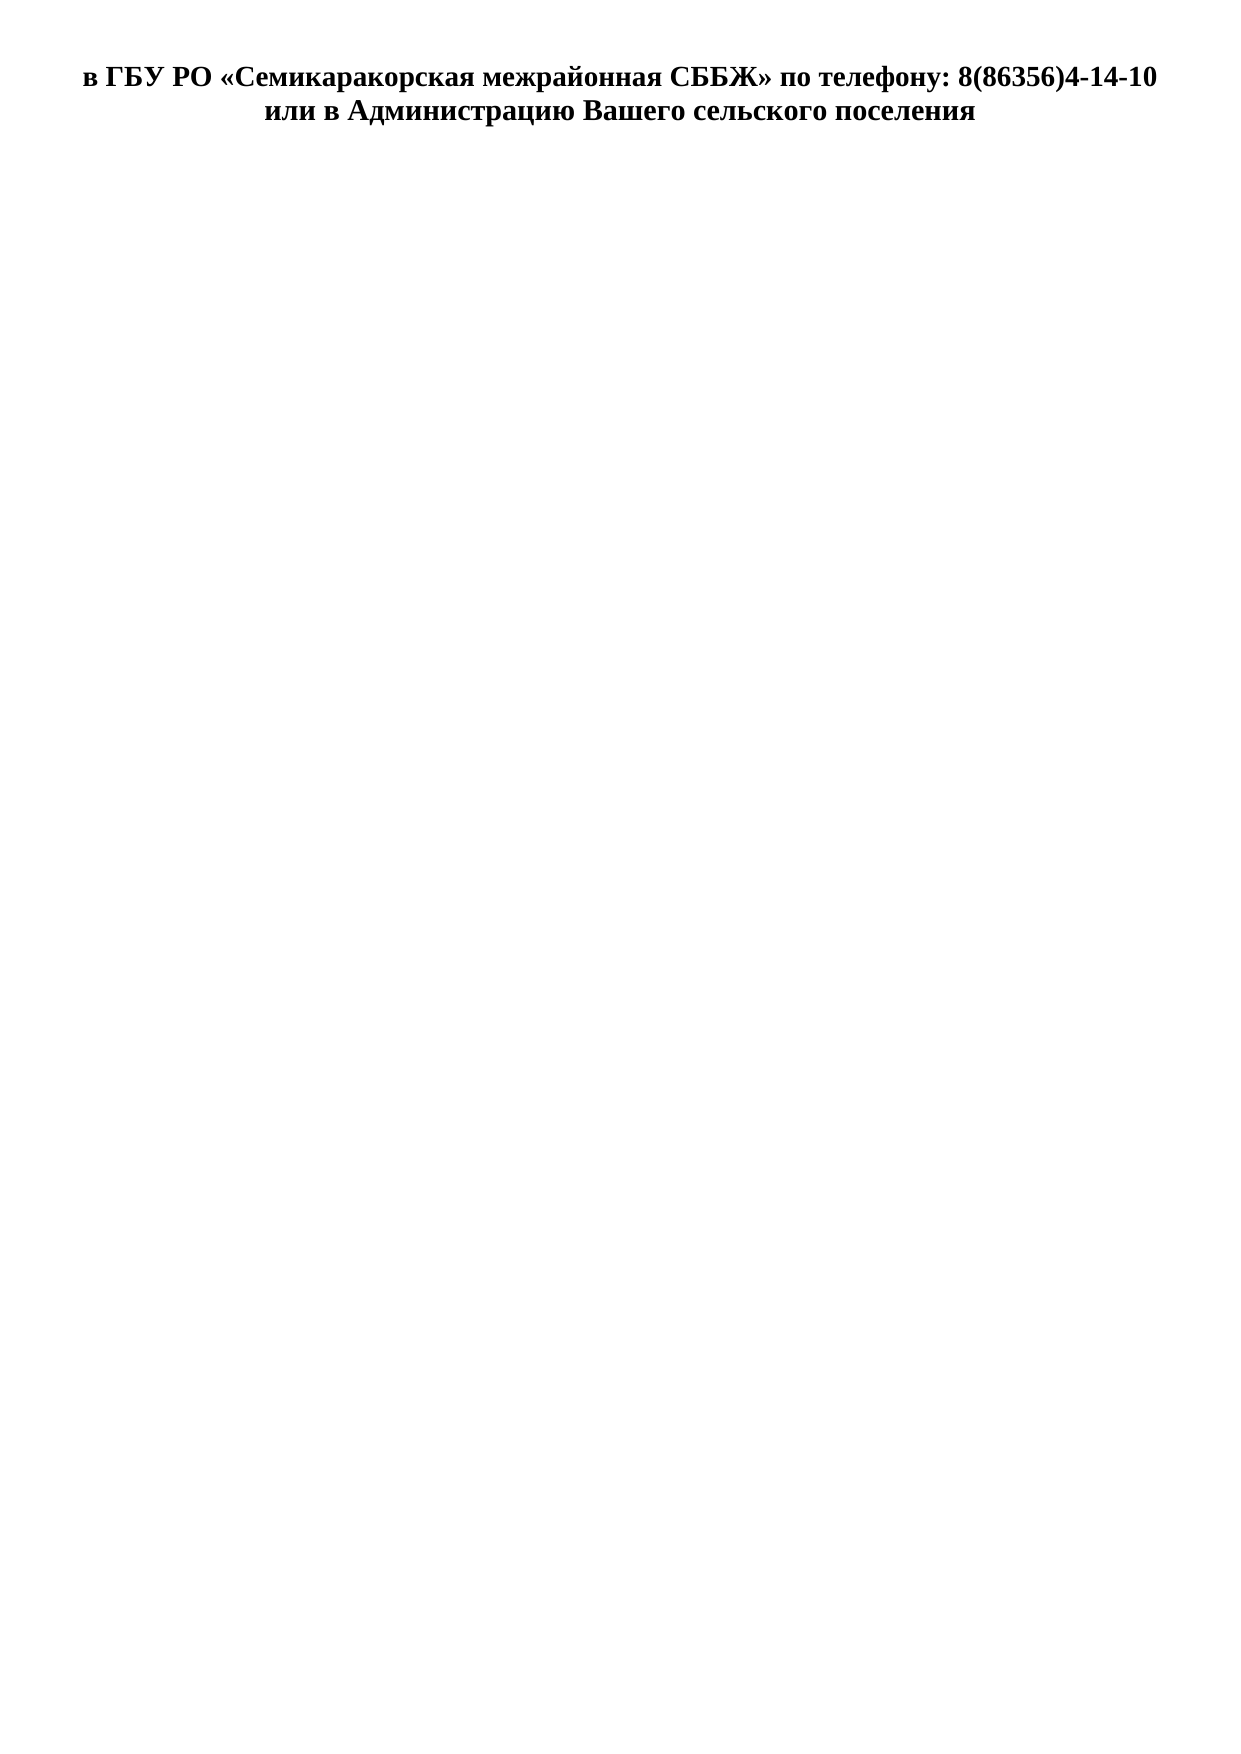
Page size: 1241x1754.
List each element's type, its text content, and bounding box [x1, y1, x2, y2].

text в ГБУ РО «Семикаракорская межрайонная СББЖ» по телефону: 8(86356)4-14-10 [75, 59, 1165, 93]
text или в Администрацию Вашего сельского поселения [75, 93, 1165, 127]
